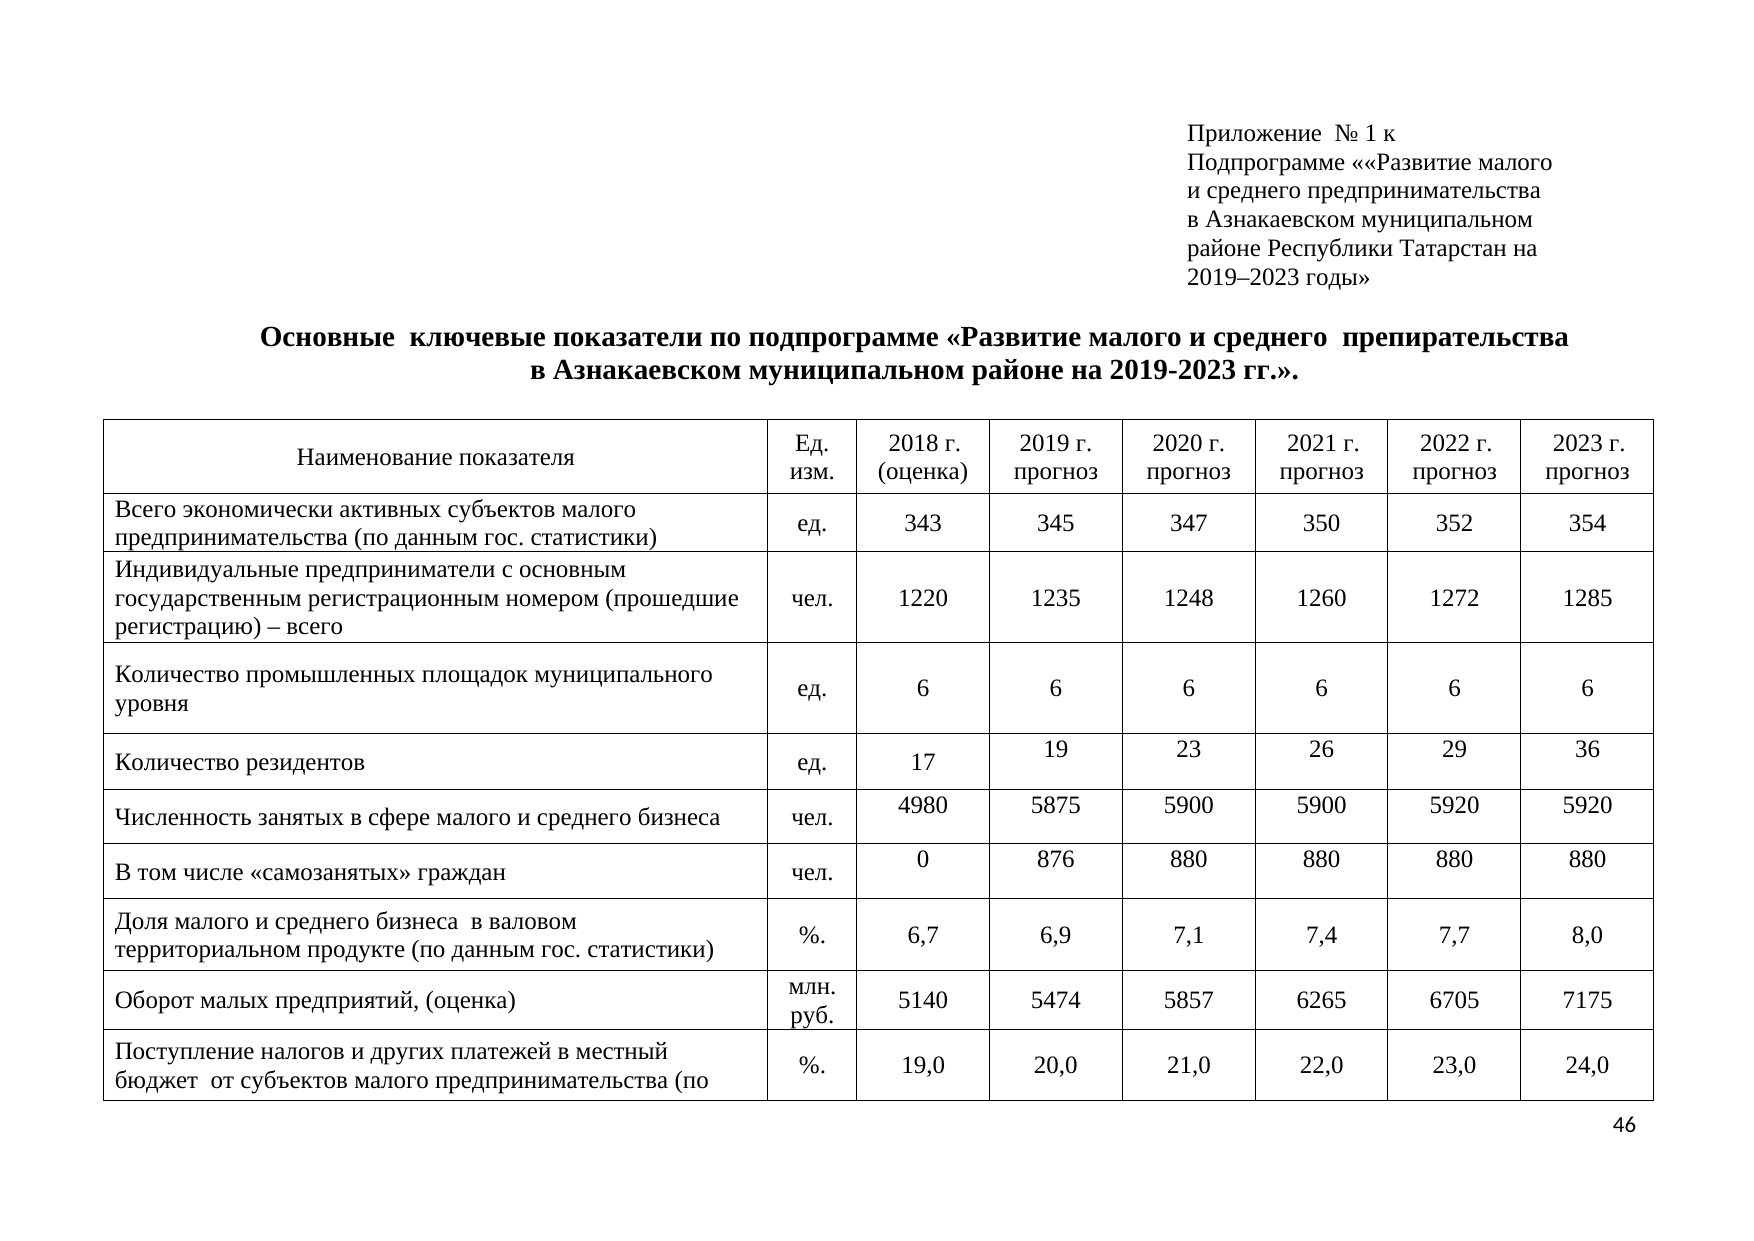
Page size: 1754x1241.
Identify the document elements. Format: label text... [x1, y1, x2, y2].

text районе Республики Татарстан на [118, 233, 1636, 262]
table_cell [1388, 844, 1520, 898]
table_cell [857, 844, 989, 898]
text 2019–2023 годы» [118, 262, 1636, 291]
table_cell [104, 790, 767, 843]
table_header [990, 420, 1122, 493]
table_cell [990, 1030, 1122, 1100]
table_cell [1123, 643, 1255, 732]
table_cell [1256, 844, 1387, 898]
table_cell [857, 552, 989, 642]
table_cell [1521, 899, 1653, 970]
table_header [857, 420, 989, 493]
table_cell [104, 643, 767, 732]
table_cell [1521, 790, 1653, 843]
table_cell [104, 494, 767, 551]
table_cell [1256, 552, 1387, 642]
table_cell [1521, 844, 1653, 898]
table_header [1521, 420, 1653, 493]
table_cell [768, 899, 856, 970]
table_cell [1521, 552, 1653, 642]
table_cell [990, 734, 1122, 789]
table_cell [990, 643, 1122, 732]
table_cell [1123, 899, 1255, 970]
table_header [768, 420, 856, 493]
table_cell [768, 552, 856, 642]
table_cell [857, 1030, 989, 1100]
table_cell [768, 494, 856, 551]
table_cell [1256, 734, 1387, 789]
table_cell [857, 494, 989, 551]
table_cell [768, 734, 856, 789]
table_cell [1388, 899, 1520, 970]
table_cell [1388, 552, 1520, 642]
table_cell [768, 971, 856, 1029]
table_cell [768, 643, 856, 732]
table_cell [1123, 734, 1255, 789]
text Основные ключевые показатели по подпрограмме «Развитие малого и среднего препирательства [118, 319, 1636, 352]
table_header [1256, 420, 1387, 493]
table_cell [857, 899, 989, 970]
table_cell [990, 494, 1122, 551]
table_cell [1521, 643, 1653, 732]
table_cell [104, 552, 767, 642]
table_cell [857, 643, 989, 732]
text и среднего предпринимательства [118, 176, 1636, 204]
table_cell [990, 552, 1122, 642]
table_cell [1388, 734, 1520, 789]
text в Азнакаевском муниципальном районе на 2019-2023 гг.». [118, 352, 1636, 386]
text Приложение № 1 к [118, 118, 1636, 147]
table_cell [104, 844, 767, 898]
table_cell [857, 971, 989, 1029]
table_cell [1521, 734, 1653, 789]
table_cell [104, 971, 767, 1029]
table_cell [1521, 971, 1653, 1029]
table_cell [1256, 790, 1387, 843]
text в Азнакаевском муниципальном [118, 204, 1636, 233]
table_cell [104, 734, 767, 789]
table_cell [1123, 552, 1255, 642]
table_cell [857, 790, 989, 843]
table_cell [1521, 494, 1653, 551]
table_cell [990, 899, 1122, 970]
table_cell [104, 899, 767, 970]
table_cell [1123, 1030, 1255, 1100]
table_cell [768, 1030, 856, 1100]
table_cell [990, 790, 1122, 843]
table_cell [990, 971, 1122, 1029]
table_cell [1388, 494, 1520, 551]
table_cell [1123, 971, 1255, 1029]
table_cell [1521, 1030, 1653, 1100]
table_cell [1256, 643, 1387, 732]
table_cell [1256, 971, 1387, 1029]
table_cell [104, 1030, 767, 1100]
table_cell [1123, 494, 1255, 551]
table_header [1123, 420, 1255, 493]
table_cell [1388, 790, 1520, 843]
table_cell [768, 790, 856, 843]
text Подпрограмме ««Развитие малого [118, 147, 1636, 176]
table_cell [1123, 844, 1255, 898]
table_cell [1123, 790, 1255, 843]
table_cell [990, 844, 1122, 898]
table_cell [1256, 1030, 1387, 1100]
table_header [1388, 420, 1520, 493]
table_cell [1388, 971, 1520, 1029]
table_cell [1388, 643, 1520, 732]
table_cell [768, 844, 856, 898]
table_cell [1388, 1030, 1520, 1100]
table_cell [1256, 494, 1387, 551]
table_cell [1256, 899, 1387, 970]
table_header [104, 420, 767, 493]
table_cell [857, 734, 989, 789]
